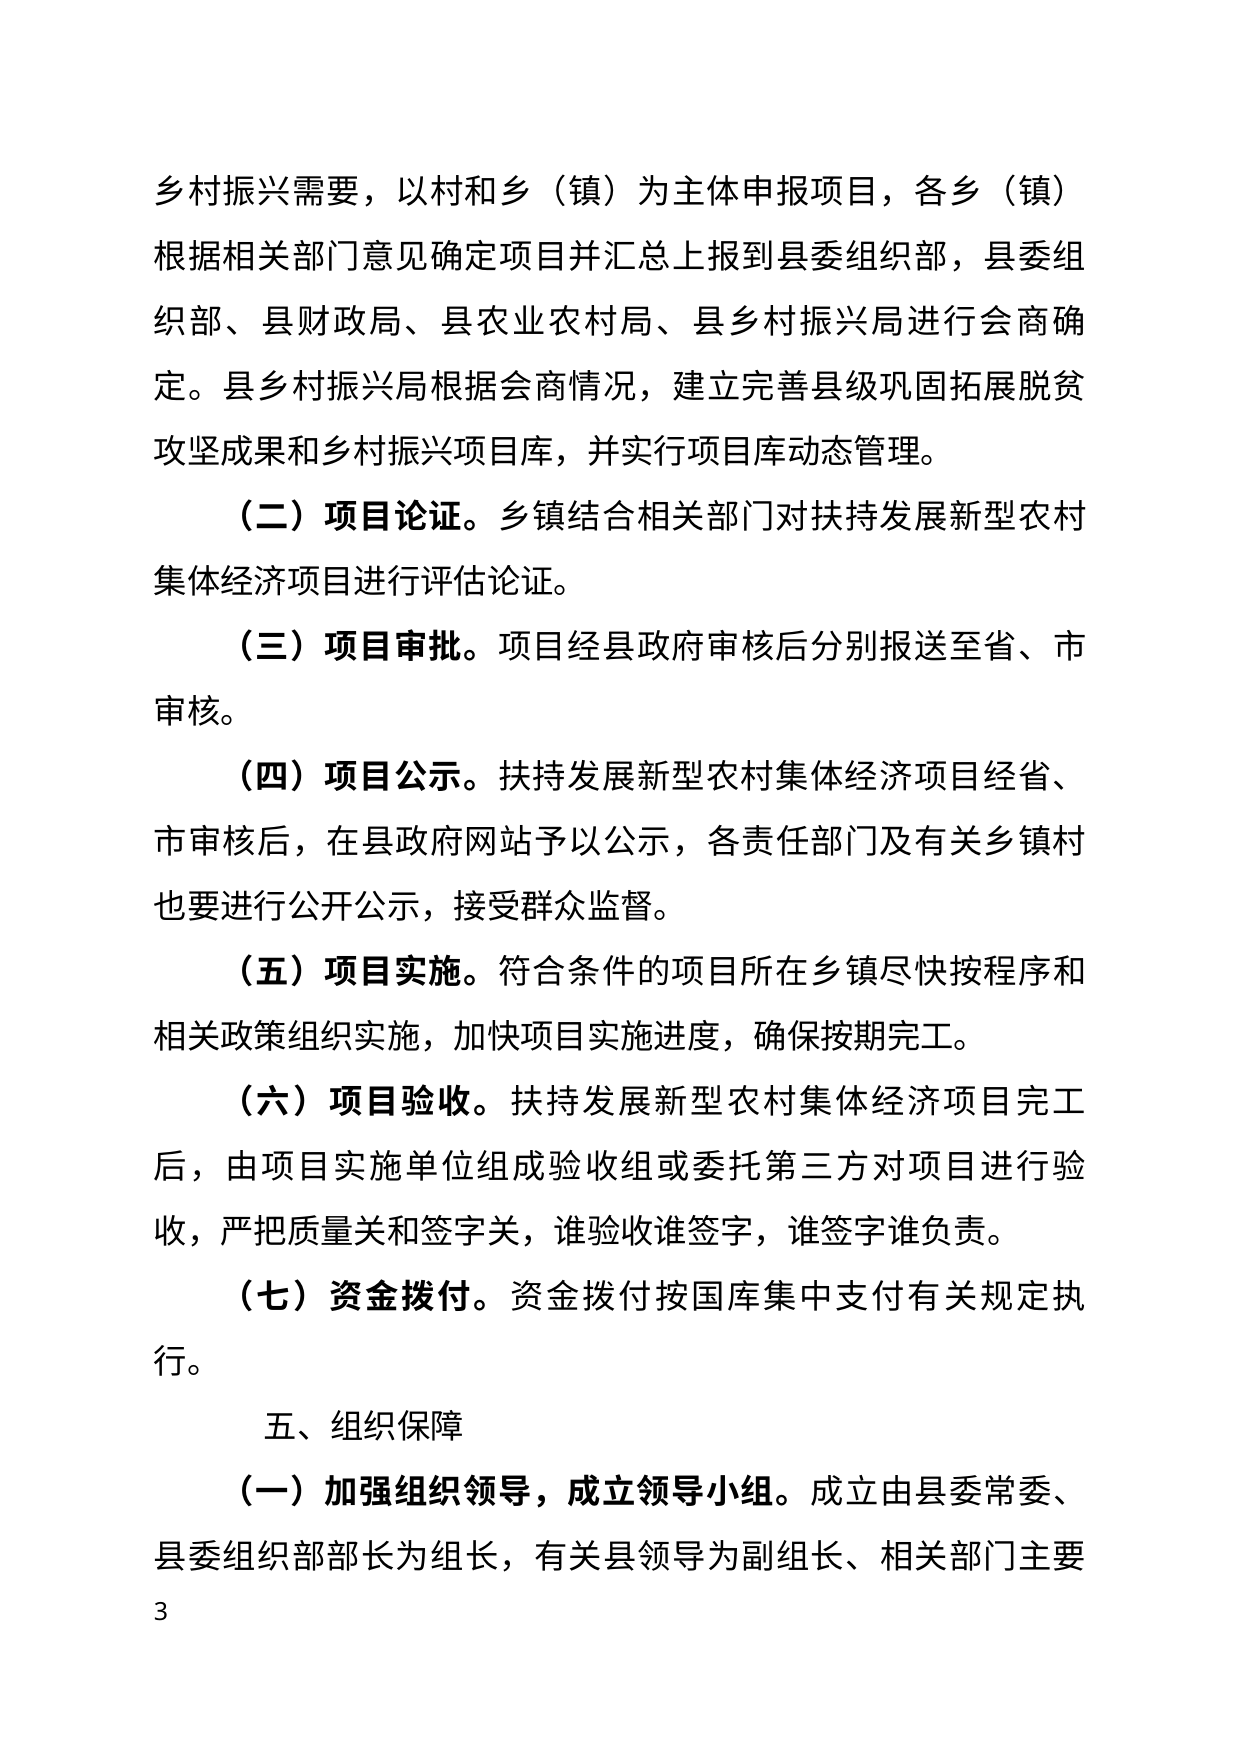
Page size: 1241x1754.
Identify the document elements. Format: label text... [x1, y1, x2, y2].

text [153, 157, 1087, 482]
text 五、组织保障 [153, 1392, 1087, 1457]
text （五）项目实施。符合条件的项目所在乡镇尽快按程序和相关政策组织实施，加快项目实施进度，确保按期完工。 [153, 937, 1087, 1067]
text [153, 1457, 1087, 1587]
text （三）项目审批。项目经县政府审核后分别报送至省、市审核。 [153, 612, 1087, 742]
text （四）项目公示。扶持发展新型农村集体经济项目经省、市审核后，在县政府网站予以公示，各责任部门及有关乡镇村也要进行公开公示，接受群众监督。 [153, 742, 1087, 937]
text （二）项目论证。乡镇结合相关部门对扶持发展新型农村集体经济项目进行评估论证。 [153, 482, 1087, 612]
text （七）资金拨付。资金拨付按国库集中支付有关规定执行。 [153, 1262, 1087, 1392]
text （六）项目验收。扶持发展新型农村集体经济项目完工后，由项目实施单位组成验收组或委托第三方对项目进行验收，严把质量关和签字关，谁验收谁签字，谁签字谁负责。 [153, 1067, 1087, 1262]
